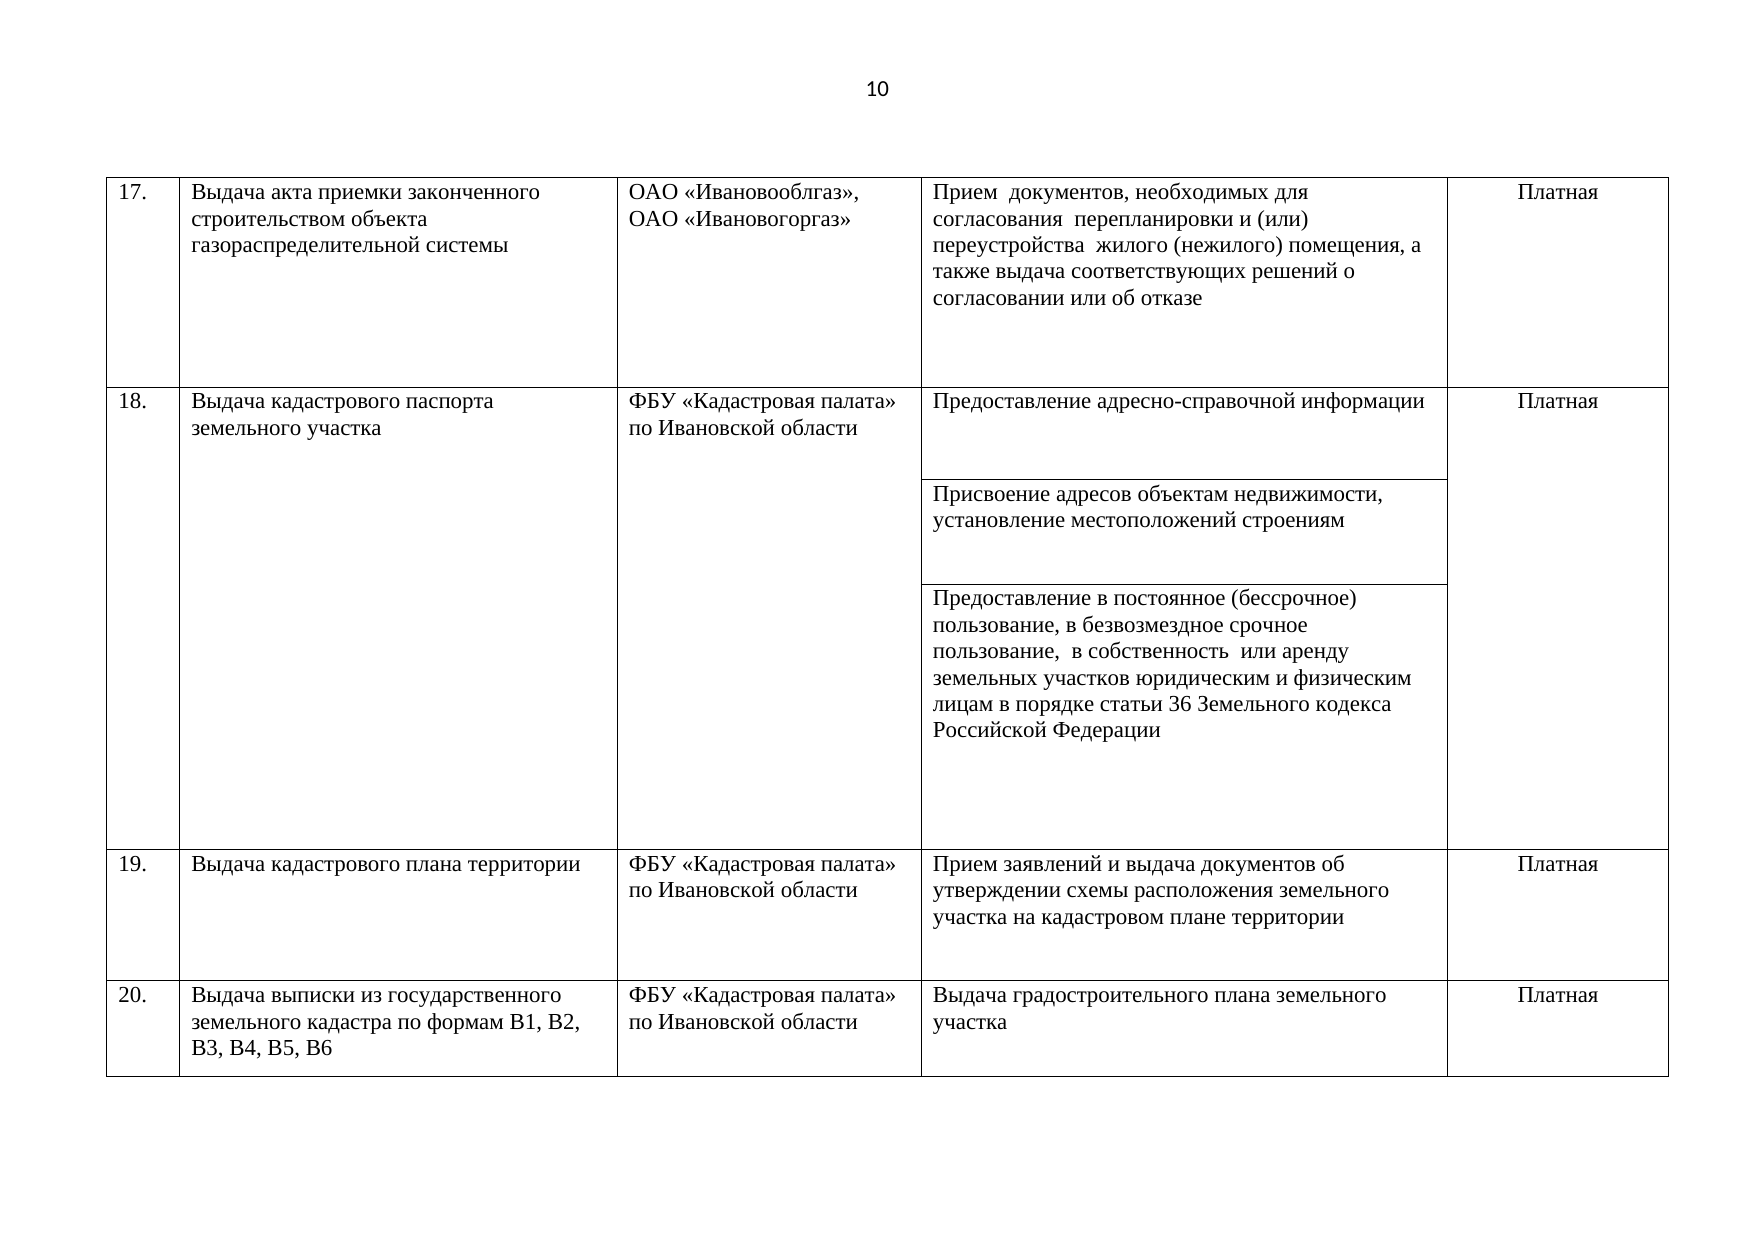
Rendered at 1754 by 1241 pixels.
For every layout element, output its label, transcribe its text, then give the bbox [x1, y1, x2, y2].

table_cell Платная [1448, 178, 1668, 387]
table_cell Выдача кадастрового плана территории [180, 850, 617, 980]
table_cell ОАО «Ивановооблгаз», ОАО «Ивановогоргаз» [618, 178, 921, 387]
table_cell ФБУ «Кадастровая палата» по Ивановской области [618, 388, 921, 849]
table_cell 20. [107, 981, 179, 1076]
table_cell Платная [1448, 388, 1668, 849]
table_cell Выдача градостроительного плана земельного участка [922, 981, 1447, 1076]
table_cell 17. [107, 178, 179, 387]
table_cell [922, 178, 1447, 387]
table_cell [180, 981, 617, 1076]
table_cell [618, 981, 921, 1076]
table_cell Платная [1448, 981, 1668, 1076]
table_cell Выдача акта приемки законченного строительством объекта газораспределительной системы [180, 178, 617, 387]
table_cell 19. [107, 850, 179, 980]
table_cell Предоставление в постоянное (бессрочное) пользование, в безвозмездное срочное пользование, в собственность или аренду земельных участков юридическим и физическим лицам в порядке статьи 36 Земельного кодекса Российской Федерации [922, 585, 1447, 849]
table_cell Платная [1448, 850, 1668, 980]
table_cell Предоставление адресно-справочной информации [922, 388, 1447, 479]
table_cell 18. [107, 388, 179, 849]
table_cell Прием заявлений и выдача документов об утверждении схемы расположения земельного участка на кадастровом плане территории [922, 850, 1447, 980]
table_cell Выдача кадастрового паспорта земельного участка [180, 388, 617, 849]
table_cell Присвоение адресов объектам недвижимости, установление местоположений строениям [922, 480, 1447, 583]
table_cell ФБУ «Кадастровая палата» по Ивановской области [618, 850, 921, 980]
